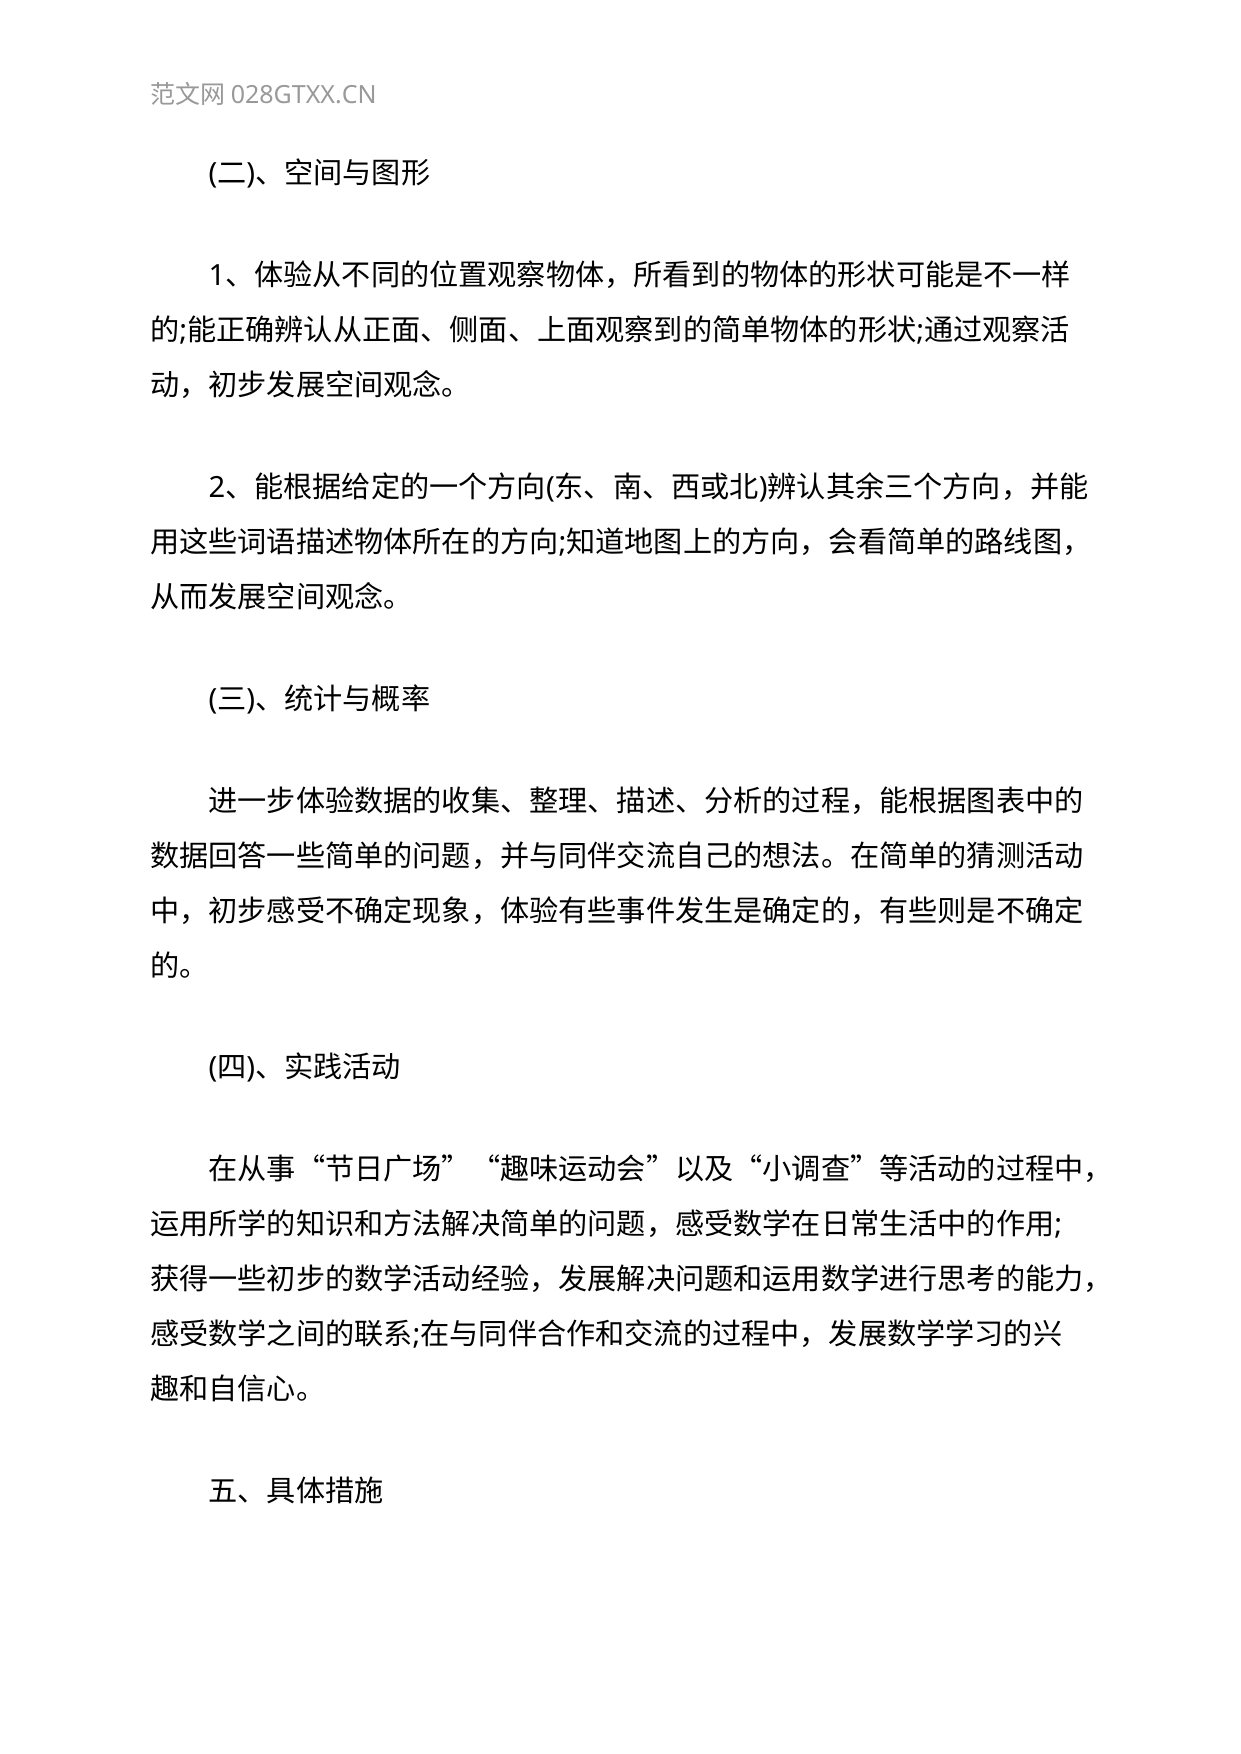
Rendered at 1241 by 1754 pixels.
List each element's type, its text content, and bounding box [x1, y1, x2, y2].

text 1、体验从不同的位置观察物体，所看到的物体的形状可能是不一样的;能正确辨认从正面、侧面、上面观察到的简单物体的形状;通过观察活动，初步发展空间观念。 [150, 252, 1090, 404]
text (三)、统计与概率 [150, 676, 1090, 718]
text (二)、空间与图形 [150, 150, 1090, 192]
text 五、具体措施 [150, 1467, 1090, 1510]
text 在从事“节日广场”“趣味运动会”以及“小调查”等活动的过程中，运用所学的知识和方法解决简单的问题，感受数学在日常生活中的作用;获得一些初步的数学活动经验，发展解决问题和运用数学进行思考的能力，感受数学之间的联系;在与同伴合作和交流的过程中，发展数学学习的兴趣和自信心。 [150, 1146, 1090, 1408]
text 进一步体验数据的收集、整理、描述、分析的过程，能根据图表中的数据回答一些简单的问题，并与同伴交流自己的想法。在简单的猜测活动中，初步感受不确定现象，体验有些事件发生是确定的，有些则是不确定的。 [150, 777, 1090, 984]
text 2、能根据给定的一个方向(东、南、西或北)辨认其余三个方向，并能用这些词语描述物体所在的方向;知道地图上的方向，会看简单的路线图，从而发展空间观念。 [150, 464, 1090, 616]
text (四)、实践活动 [150, 1044, 1090, 1086]
